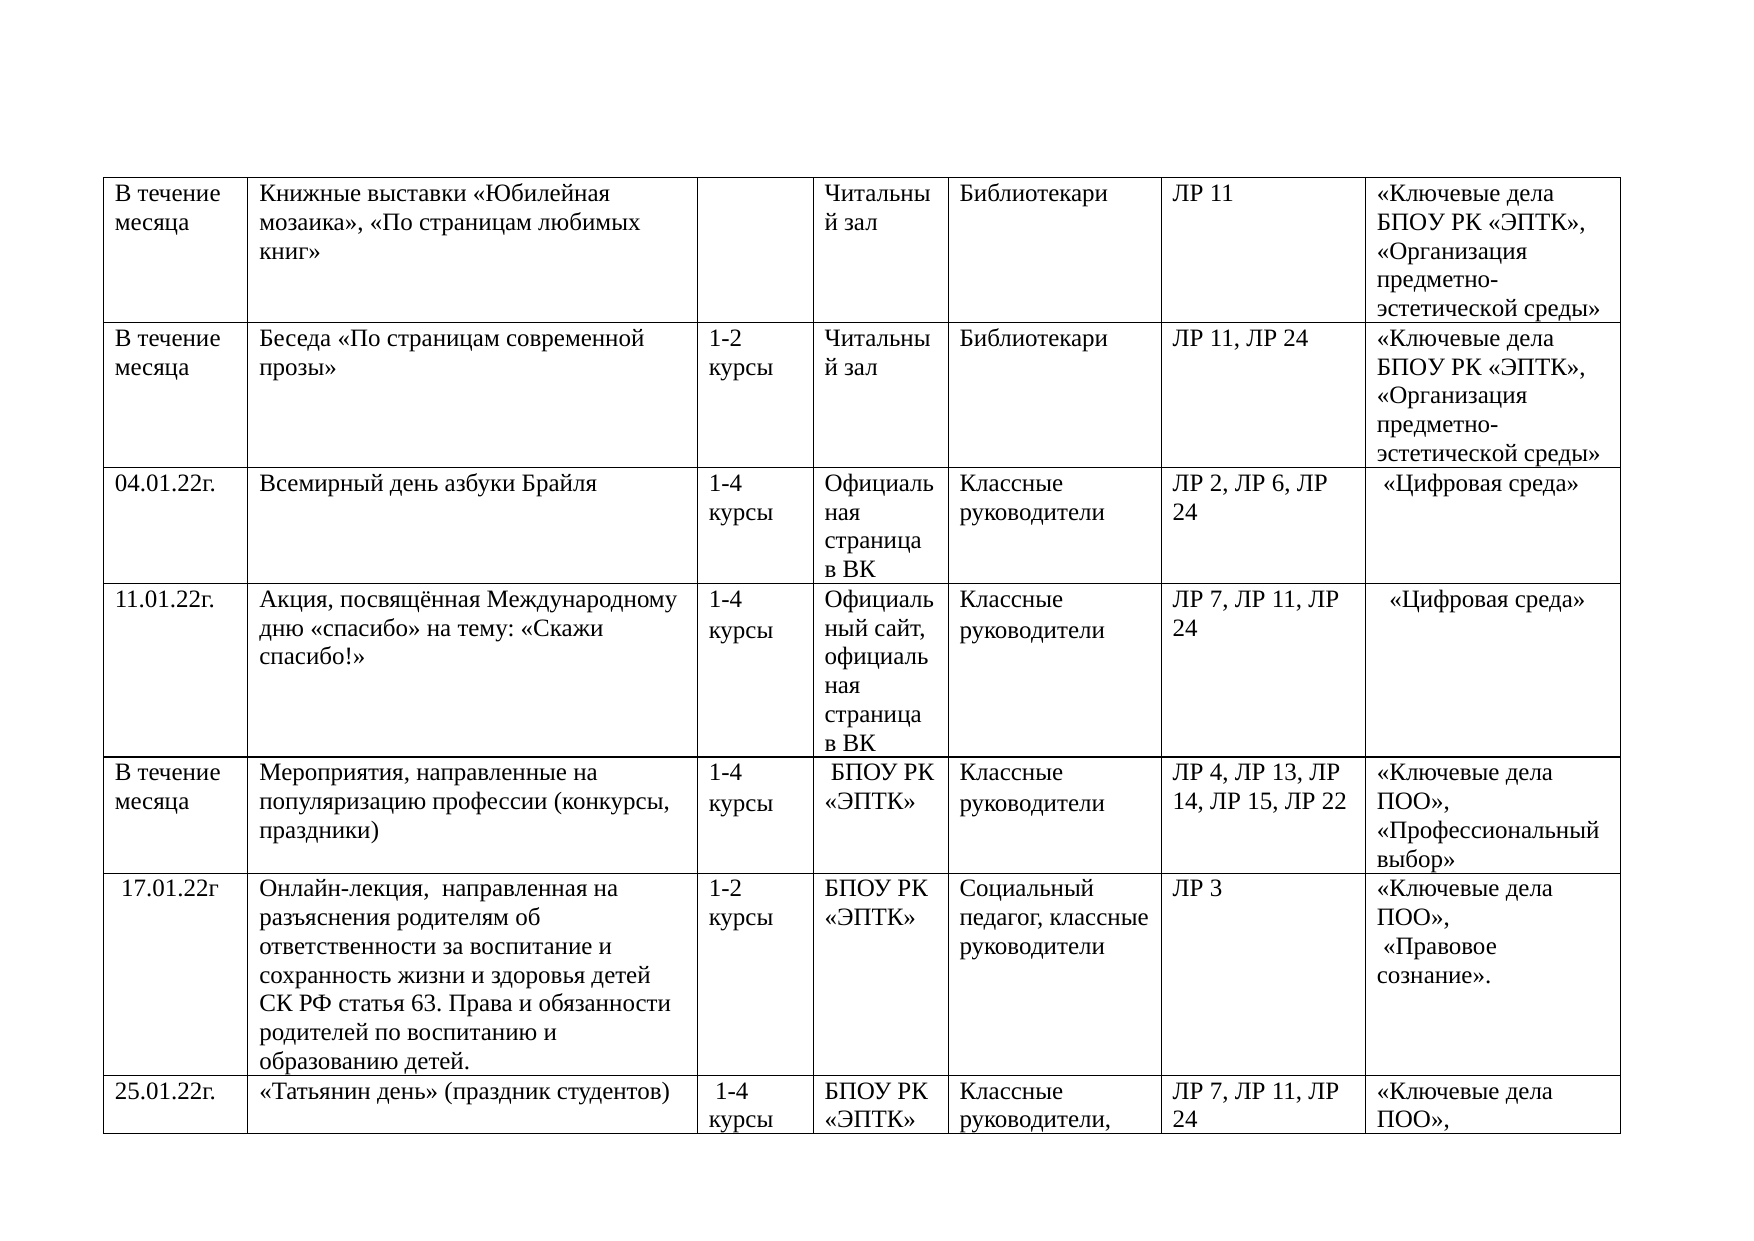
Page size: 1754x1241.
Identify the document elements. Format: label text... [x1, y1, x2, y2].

table_cell ЛР 3 [1162, 874, 1365, 1075]
table_cell ЛР 11 [1162, 178, 1365, 322]
table_cell «Ключевые дела ПОО», «Профессиональный выбор» [1366, 758, 1620, 872]
table_cell «Цифровая среда» [1366, 468, 1620, 583]
table_cell Книжные выставки «Юбилейная мозаика», «По страницам любимых книг» [248, 178, 697, 322]
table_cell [1366, 1076, 1620, 1133]
table_cell 11.01.22г. [104, 584, 247, 756]
table_cell Социальный педагог, классные руководители [949, 874, 1161, 1075]
table_cell 1-2 курсы [698, 874, 813, 1075]
table_cell Читальный зал [814, 178, 948, 322]
table_cell 04.01.22г. [104, 468, 247, 583]
table_cell 17.01.22г [104, 874, 247, 1075]
table_cell Онлайн-лекция, направленная на разъяснения родителям об ответственности за воспитание и сохранность жизни и здоровья детей СК РФ статья 63. Права и обязанности родителей по воспитанию и образованию детей. [248, 874, 697, 1075]
table_cell Библиотекари [949, 178, 1161, 322]
table_cell ЛР 7, ЛР 11, ЛР 24 [1162, 584, 1365, 756]
table_cell Мероприятия, направленные на популяризацию профессии (конкурсы, праздники) [248, 758, 697, 872]
table_cell В течение месяца [104, 758, 247, 872]
table_cell Классные руководители [949, 758, 1161, 872]
table_cell ЛР 11, ЛР 24 [1162, 323, 1365, 467]
table_cell «Цифровая среда» [1366, 584, 1620, 756]
table_cell Классные руководители [949, 584, 1161, 756]
table_cell В течение месяца [104, 178, 247, 322]
table_cell [698, 178, 813, 322]
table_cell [949, 1076, 1161, 1133]
table_cell БПОУ РК «ЭПТК» [814, 874, 948, 1075]
table_cell ЛР 7, ЛР 11, ЛР 24 [1162, 1076, 1365, 1133]
table_cell В течение месяца [104, 323, 247, 467]
table_cell 1-4 курсы [698, 468, 813, 583]
table_cell Акция, посвящённая Международному дню «спасибо» на тему: «Скажи спасибо!» [248, 584, 697, 756]
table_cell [248, 1076, 697, 1133]
table_cell «Ключевые дела ПОО», «Правовое сознание». [1366, 874, 1620, 1075]
table_cell БПОУ РК «ЭПТК» [814, 1076, 948, 1133]
table_cell «Ключевые дела БПОУ РК «ЭПТК», «Организация предметно-эстетической среды» [1366, 178, 1620, 322]
table_cell Официальный сайт, официальная страница в ВК [814, 584, 948, 756]
table_cell 1-4 курсы [698, 1076, 813, 1133]
table_cell Беседа «По страницам современной прозы» [248, 323, 697, 467]
table_cell Классные руководители [949, 468, 1161, 583]
table_cell Официальная страница в ВК [814, 468, 948, 583]
table_cell БПОУ РК «ЭПТК» [814, 758, 948, 872]
table_cell Всемирный день азбуки Брайля [248, 468, 697, 583]
table_cell 1-2 курсы [698, 323, 813, 467]
table_cell 1-4 курсы [698, 584, 813, 756]
table_cell ЛР 4, ЛР 13, ЛР 14, ЛР 15, ЛР 22 [1162, 758, 1365, 872]
table_cell 1-4 курсы [698, 758, 813, 872]
table_cell Читальный зал [814, 323, 948, 467]
table_cell 25.01.22г. [104, 1076, 247, 1133]
table_cell ЛР 2, ЛР 6, ЛР 24 [1162, 468, 1365, 583]
table_cell Библиотекари [949, 323, 1161, 467]
table_cell «Ключевые дела БПОУ РК «ЭПТК», «Организация предметно-эстетической среды» [1366, 323, 1620, 467]
